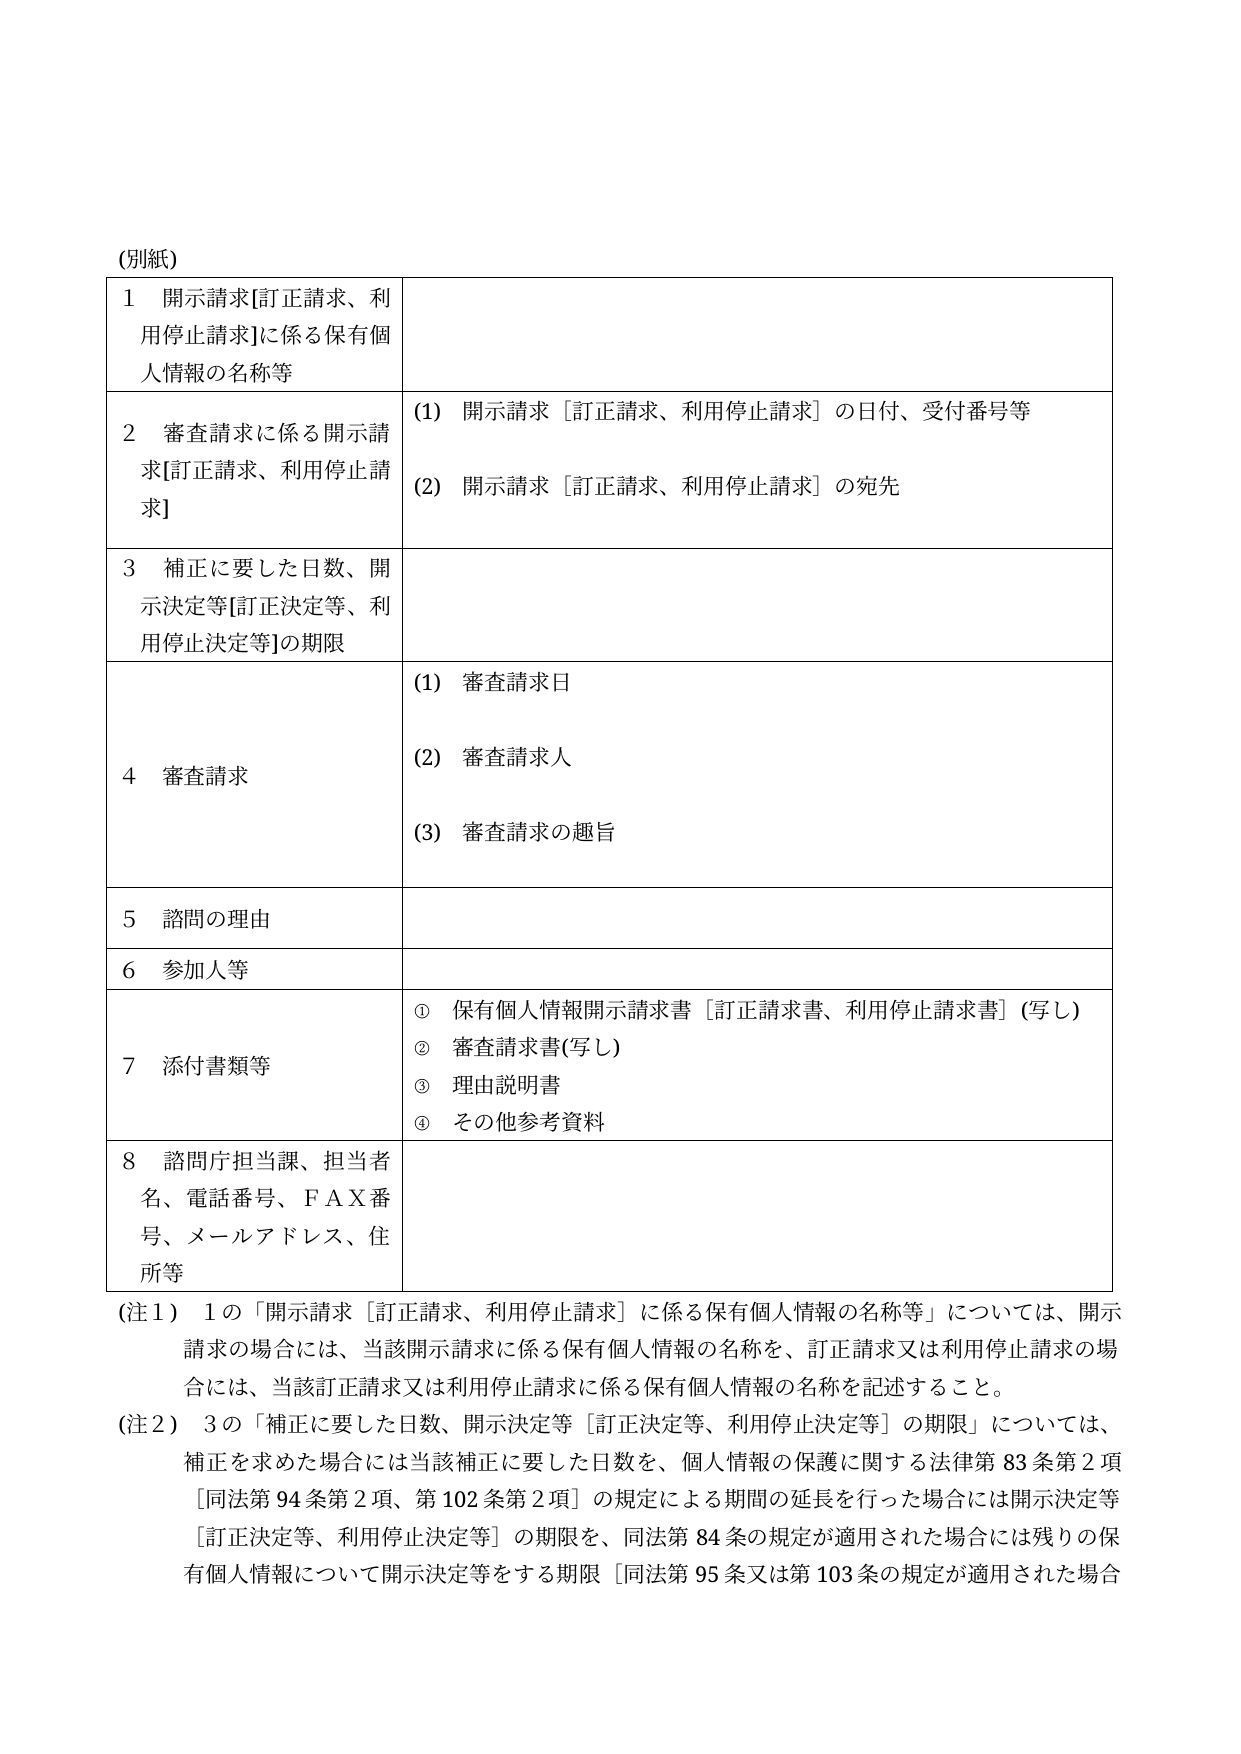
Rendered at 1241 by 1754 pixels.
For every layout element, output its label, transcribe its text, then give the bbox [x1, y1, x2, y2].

table_cell [403, 549, 1112, 661]
table_cell [403, 888, 1112, 948]
table_cell ４ 審査請求 [107, 662, 402, 887]
table_cell (1) 開示請求［訂正請求、利用停止請求］の日付、受付番号等 (2) 開示請求［訂正請求、利用停止請求］の宛先 [403, 392, 1112, 547]
table_cell ５ 諮問の理由 [107, 888, 402, 948]
table_cell ２ 審査請求に係る開示請求[訂正請求、利用停止請求] [107, 392, 402, 547]
text (注１) １の「開示請求［訂正請求、利用停止請求］に係る保有個人情報の名称等」については、開示請求の場合には、当該開示請求に係る保有個人情報の名称を、訂正請求又は利用停止請求の場合には、当該訂正請求又は利用停止請求に係る保有個人情報の名称を記述すること。 [118, 1292, 1122, 1404]
text (別紙) [118, 239, 1122, 277]
table_cell ① 保有個人情報開示請求書［訂正請求書、利用停止請求書］(写し) ② 審査請求書(写し) ③ 理由説明書 ④ その他参考資料 [403, 990, 1112, 1140]
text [118, 1404, 1122, 1592]
table_cell [403, 1141, 1112, 1291]
table_cell (1) 審査請求日 (2) 審査請求人 (3) 審査請求の趣旨 [403, 662, 1112, 887]
table_header １ 開示請求[訂正請求、利用停止請求]に係る保有個人情報の名称等 [107, 278, 402, 391]
table_header [403, 278, 1112, 391]
table_cell [403, 949, 1112, 989]
table_cell ６ 参加人等 [107, 949, 402, 989]
table_cell ７ 添付書類等 [107, 990, 402, 1140]
table_cell ３ 補正に要した日数、開示決定等[訂正決定等、利用停止決定等]の期限 [107, 549, 402, 661]
table_cell ８ 諮問庁担当課、担当者名、電話番号、ＦＡＸ番号、メールアドレス、住所等 [107, 1141, 402, 1291]
